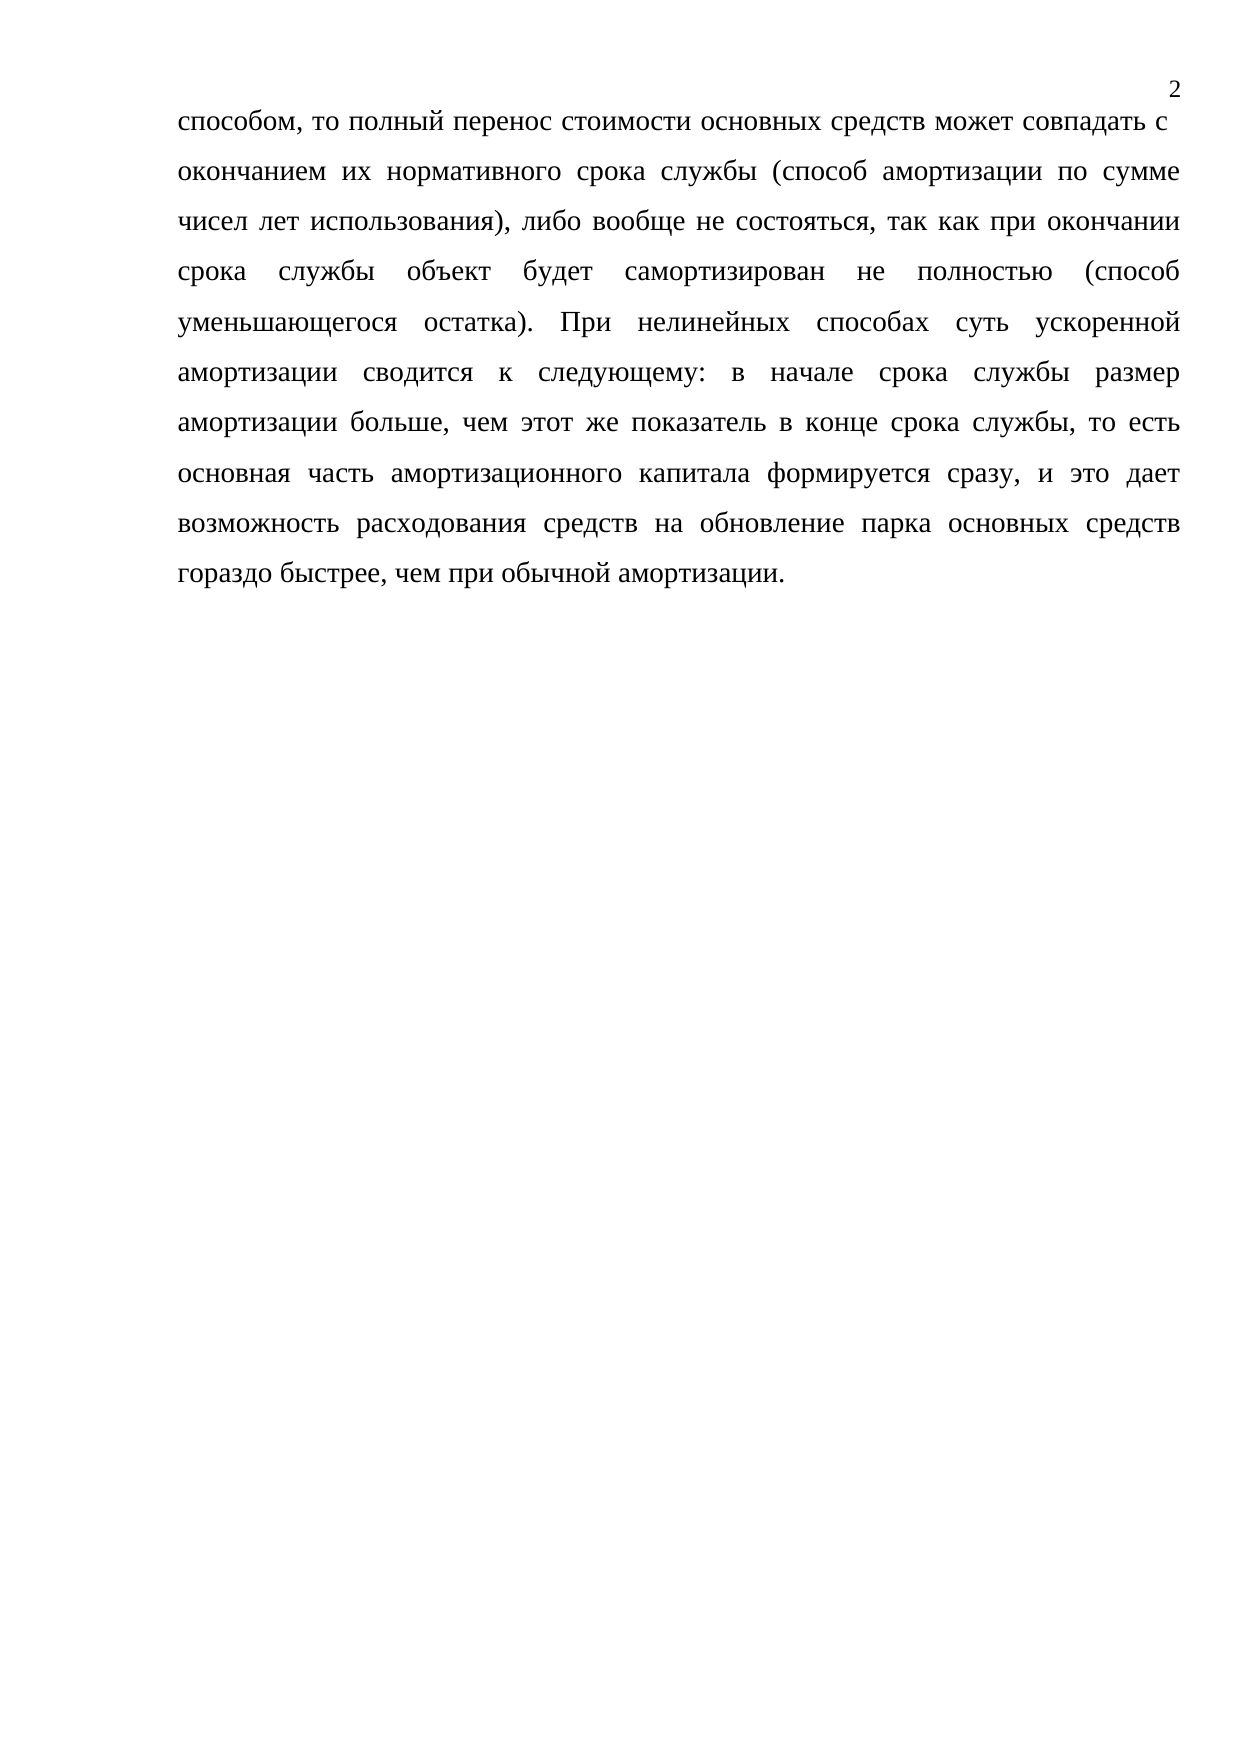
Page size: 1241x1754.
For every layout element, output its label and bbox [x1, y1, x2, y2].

text [177, 103, 1181, 589]
